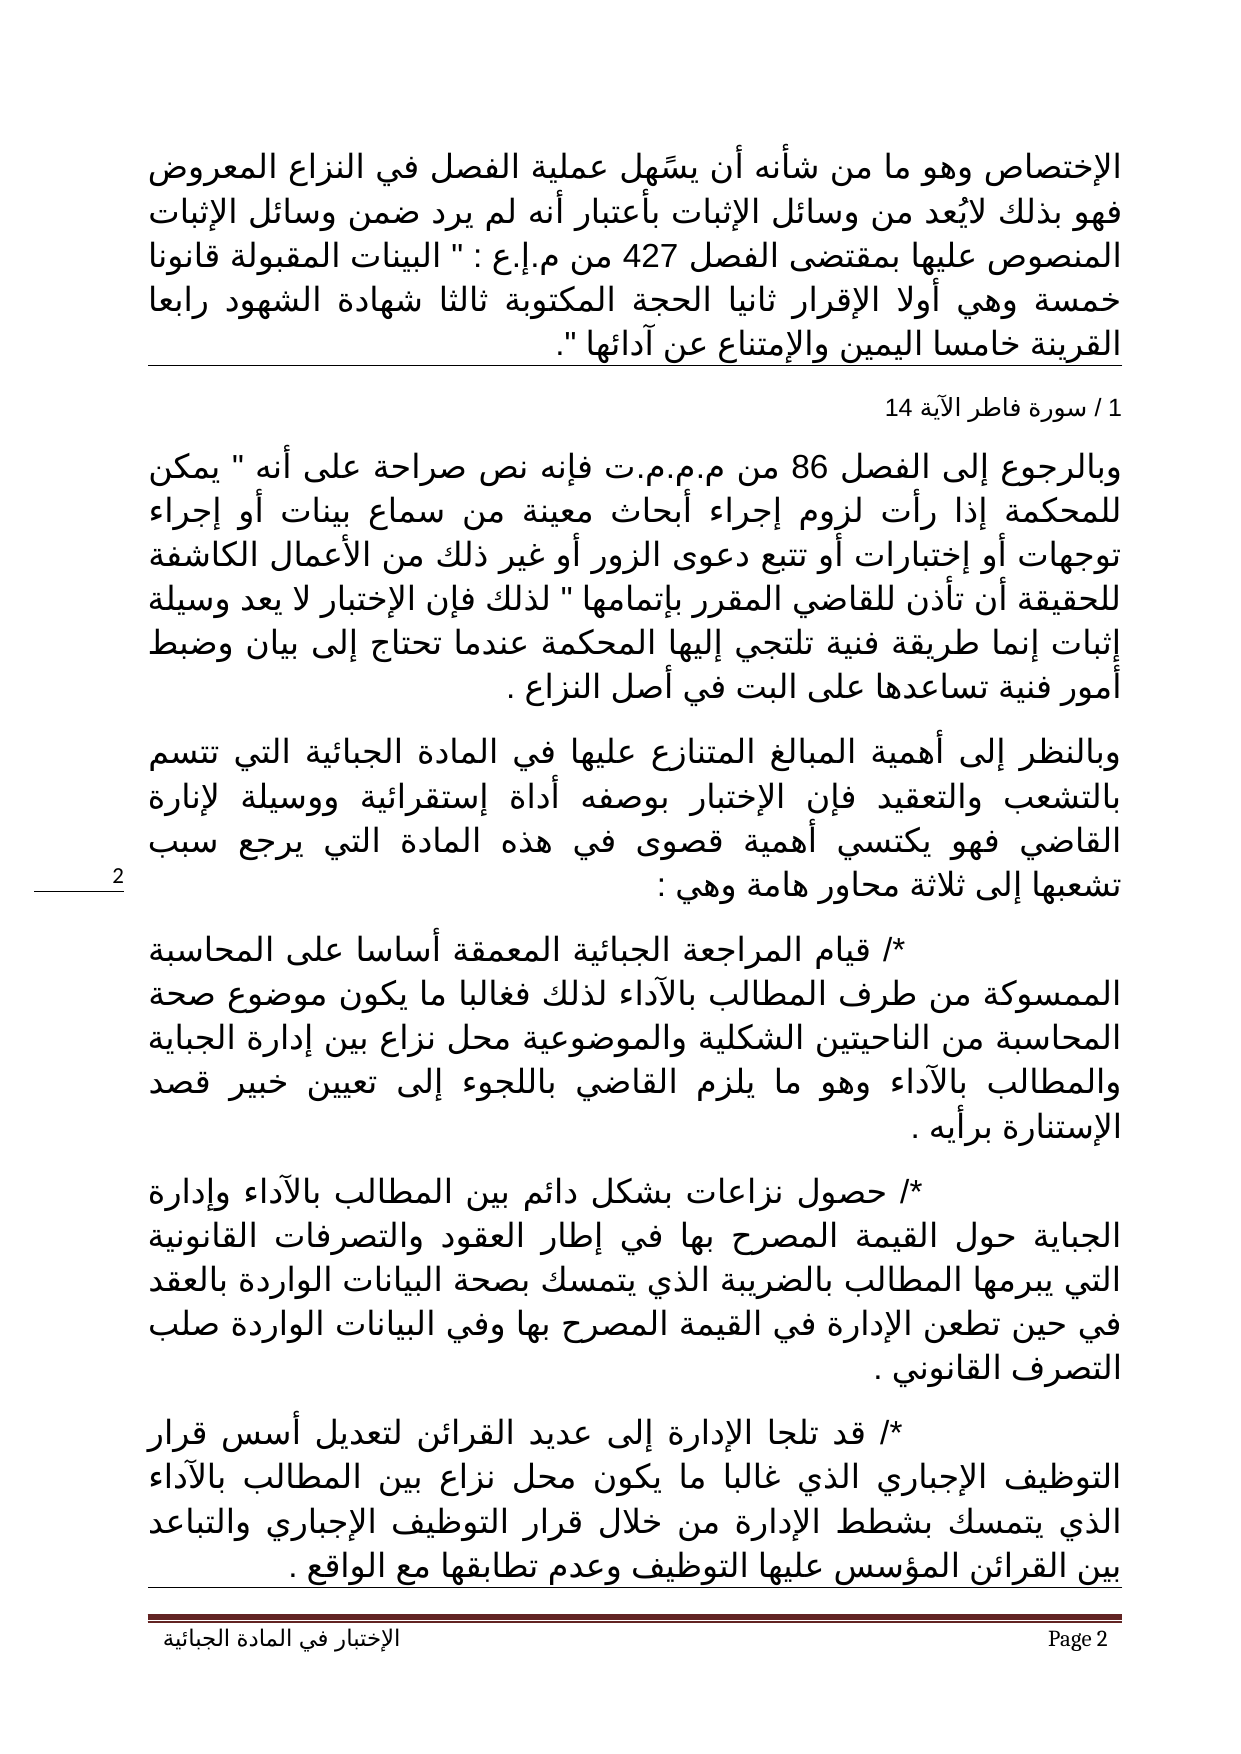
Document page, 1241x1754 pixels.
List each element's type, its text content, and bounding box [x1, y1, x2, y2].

text وبالرجوع إلى الفصل 86 من م.م.م.ت فإنه نص صراحة على أنه " يمكن للمحكمة إذا رأت لزوم إجراء أبحاث معينة من سماع بينات أو إجراء توجهات أو إختبارات أو تتبع دعوى الزور أو غير ذلك من الأعمال الكاشفة للحقيقة أن تأذن للقاضي المقرر بإتمامها " لذلك فإن الإختبار لا يعد وسيلة إثبات إنما طريقة فنية تلتجي إليها المحكمة عندما تحتاج إلى بيان وضبط أمور فنية تساعدها على البت في أصل النزاع . [148, 447, 1122, 706]
text */ قد تلجا الإدارة إلى عديد القرائن لتعديل أسس قرار التوظيف الإجباري الذي غالبا ما يكون محل نزاع بين المطالب بالآداء الذي يتمسك بشطط الإدارة من خلال قرار التوظيف الإجباري والتباعد بين القرائن المؤسس عليها التوظيف وعدم تطابقها مع الواقع . [148, 1413, 1122, 1587]
text وبالنظر إلى أهمية المبالغ المتنازع عليها في المادة الجبائية التي تتسم بالتشعب والتعقيد فإن الإختبار بوصفه أداة إستقرائية ووسيلة لإنارة القاضي فهو يكتسي أهمية قصوى في هذه المادة التي يرجع سبب تشعبها إلى ثلاثة محاور هامة وهي : [148, 733, 1122, 903]
text */ حصول نزاعات بشكل دائم بين المطالب بالآداء وإدارة الجباية حول القيمة المصرح بها في إطار العقود والتصرفات القانونية التي يبرمها المطالب بالضريبة الذي يتمسك بصحة البيانات الواردة بالعقد في حين تطعن الإدارة في القيمة المصرح بها وفي البيانات الواردة صلب التصرف القانوني . [148, 1172, 1122, 1387]
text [148, 148, 1122, 365]
text */ قيام المراجعة الجبائية المعمقة أساسا على المحاسبة الممسوكة من طرف المطالب بالآداء لذلك فغالبا ما يكون موضوع صحة المحاسبة من الناحيتين الشكلية والموضوعية محل نزاع بين إدارة الجباية والمطالب بالآداء وهو ما يلزم القاضي باللجوء إلى تعيين خبير قصد الإستنارة برأيه . [148, 930, 1122, 1145]
text 1 / سورة فاطر الآية 14 [148, 393, 1122, 422]
